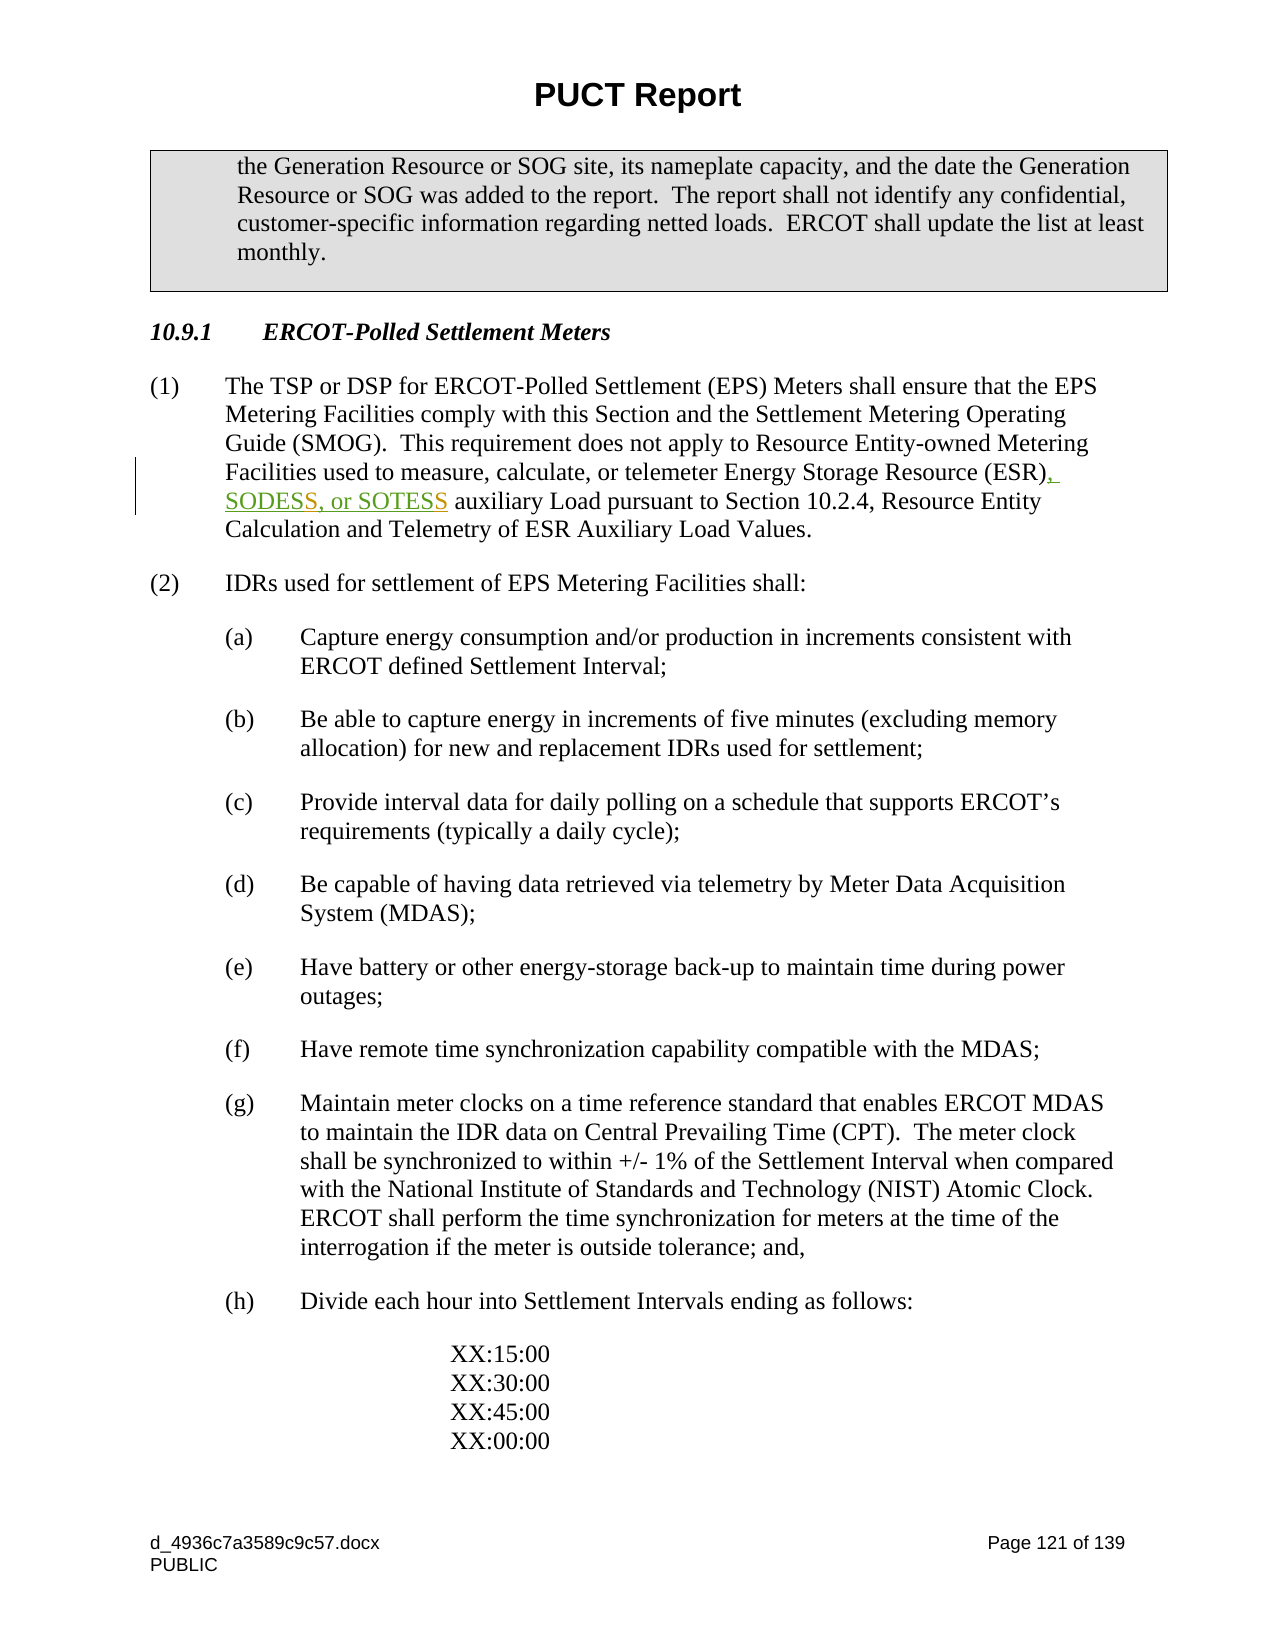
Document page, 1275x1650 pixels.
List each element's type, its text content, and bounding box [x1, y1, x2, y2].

text XX:00:00 [450, 1426, 1125, 1454]
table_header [151, 151, 1167, 291]
text XX:45:00 [450, 1397, 1125, 1426]
text (h) Divide each hour into Settlement Intervals ending as follows: [225, 1286, 1125, 1314]
text (d) Be capable of having data retrieved via telemetry by Meter Data Acquisition System (MDAS); [225, 869, 1125, 927]
text (c) Provide interval data for daily polling on a schedule that supports ERCOT’s requirements (typically a daily cycle); [225, 787, 1125, 844]
text (a) Capture energy consumption and/or production in increments consistent with ERCOT defined Settlement Interval; [225, 622, 1125, 679]
text (e) Have battery or other energy-storage back-up to maintain time during power outages; [225, 952, 1125, 1009]
text 10.9.1 ERCOT-Polled Settlement Meters [150, 317, 1125, 346]
text XX:30:00 [450, 1368, 1125, 1397]
text (b) Be able to capture energy in increments of five minutes (excluding memory allocation) for new and replacement IDRs used for settlement; [225, 704, 1125, 762]
text (1) The TSP or DSP for ERCOT-Polled Settlement (EPS) Meters shall ensure that the EPS Metering Facilities comply with this Section and the Settlement Metering Operating Guide (SMOG). This requirement does not apply to Resource Entity-owned Metering Facilities used to measure, calculate, or telemeter Energy Storage Resource (ESR) auxiliary Load pursuant to Section 10.2.4, Resource Entity Calculation and Telemetry of ESR Auxiliary Load Values. [150, 371, 1125, 543]
text (2) IDRs used for settlement of EPS Metering Facilities shall: [150, 568, 1125, 597]
text (g) Maintain meter clocks on a time reference standard that enables ERCOT MDAS to maintain the IDR data on Central Prevailing Time (CPT). The meter clock shall be synchronized to within +/- 1% of the Settlement Interval when compared with the National Institute of Standards and Technology (NIST) Atomic Clock. ERCOT shall perform the time synchronization for meters at the time of the interrogation if the meter is outside tolerance; and, [225, 1088, 1125, 1261]
text XX:15:00 [450, 1339, 1125, 1368]
text (f) Have remote time synchronization capability compatible with the MDAS; [225, 1034, 1125, 1063]
